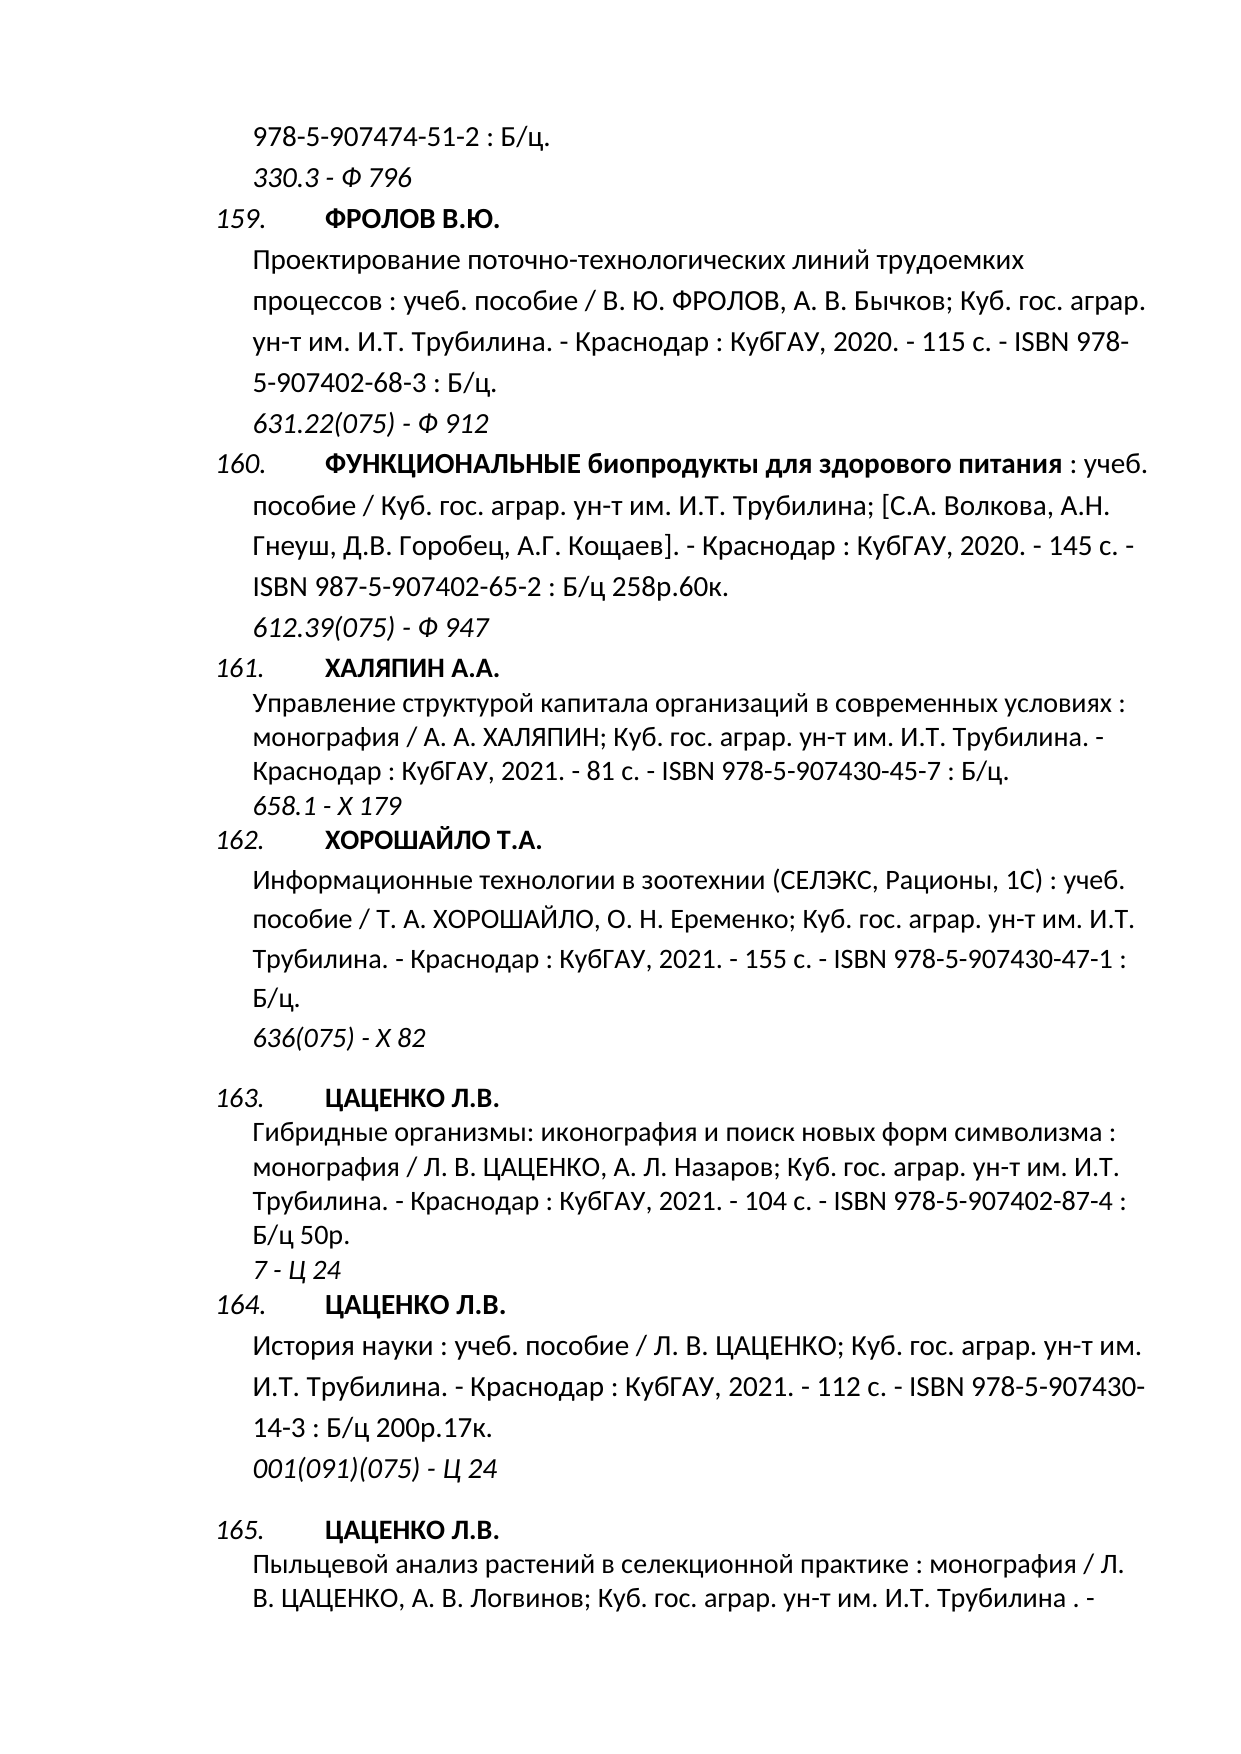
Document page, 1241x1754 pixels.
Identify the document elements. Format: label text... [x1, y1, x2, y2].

list ЦАЦЕНКО Л.В. История науки : учеб. пособие / Л. В. ЦАЦЕНКО; Куб. гос. аграр. ун-т им. И.Т. Трубилина. - Краснодар : КубГАУ, 2021. - 112 с. - ISBN 978-5-907430-14-3 : Б/ц 200р.17к. 001(091)(075) - Ц 24 [215, 1286, 1152, 1486]
list ХОРОШАЙЛО Т.А. Информационные технологии в зоотехнии (СЕЛЭКС, Рационы, 1С) : учеб. пособие / Т. А. ХОРОШАЙЛО, О. Н. Еременко; Куб. гос. аграр. ун-т им. И.Т. Трубилина. - Краснодар : КубГАУ, 2021. - 155 с. - ISBN 978-5-907430-47-1 : Б/ц. 636(075) - Х 82 [215, 822, 1152, 1054]
list ФРОЛОВ В.Ю. Проектирование поточно-технологических линий трудоемких процессов : учеб. пособие / В. Ю. ФРОЛОВ, А. В. Бычков; Куб. гос. аграр. ун-т им. И.Т. Трубилина. - Краснодар : КубГАУ, 2020. - 115 с. - ISBN 978-5-907402-68-3 : Б/ц. 631.22(075) - Ф 912 [215, 200, 1152, 440]
list ЦАЦЕНКО Л.В. Гибридные организмы: иконография и поиск новых форм символизма : монография / Л. В. ЦАЦЕНКО, А. Л. Назаров; Куб. гос. аграр. ун-т им. И.Т. Трубилина. - Краснодар : КубГАУ, 2021. - 104 с. - ISBN 978-5-907402-87-4 : Б/ц 50р. 7 - Ц 24 [215, 1080, 1152, 1286]
list ХАЛЯПИН А.А. Управление структурой капитала организаций в современных условиях : монография / А. А. ХАЛЯПИН; Куб. гос. аграр. ун-т им. И.Т. Трубилина. - Краснодар : КубГАУ, 2021. - 81 с. - ISBN 978-5-907430-45-7 : Б/ц. 658.1 - Х 179 [215, 650, 1152, 822]
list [215, 1512, 1152, 1615]
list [215, 118, 1152, 195]
list ФУНКЦИОНАЛЬНЫЕ биопродукты для здорового питания : учеб. пособие / Куб. гос. аграр. ун-т им. И.Т. Трубилина; [С.А. Волкова, А.Н. Гнеуш, Д.В. Горобец, А.Г. Кощаев]. - Краснодар : КубГАУ, 2020. - 145 с. - ISBN 987-5-907402-65-2 : Б/ц 258р.60к. 612.39(075) - Ф 947 [215, 446, 1152, 645]
